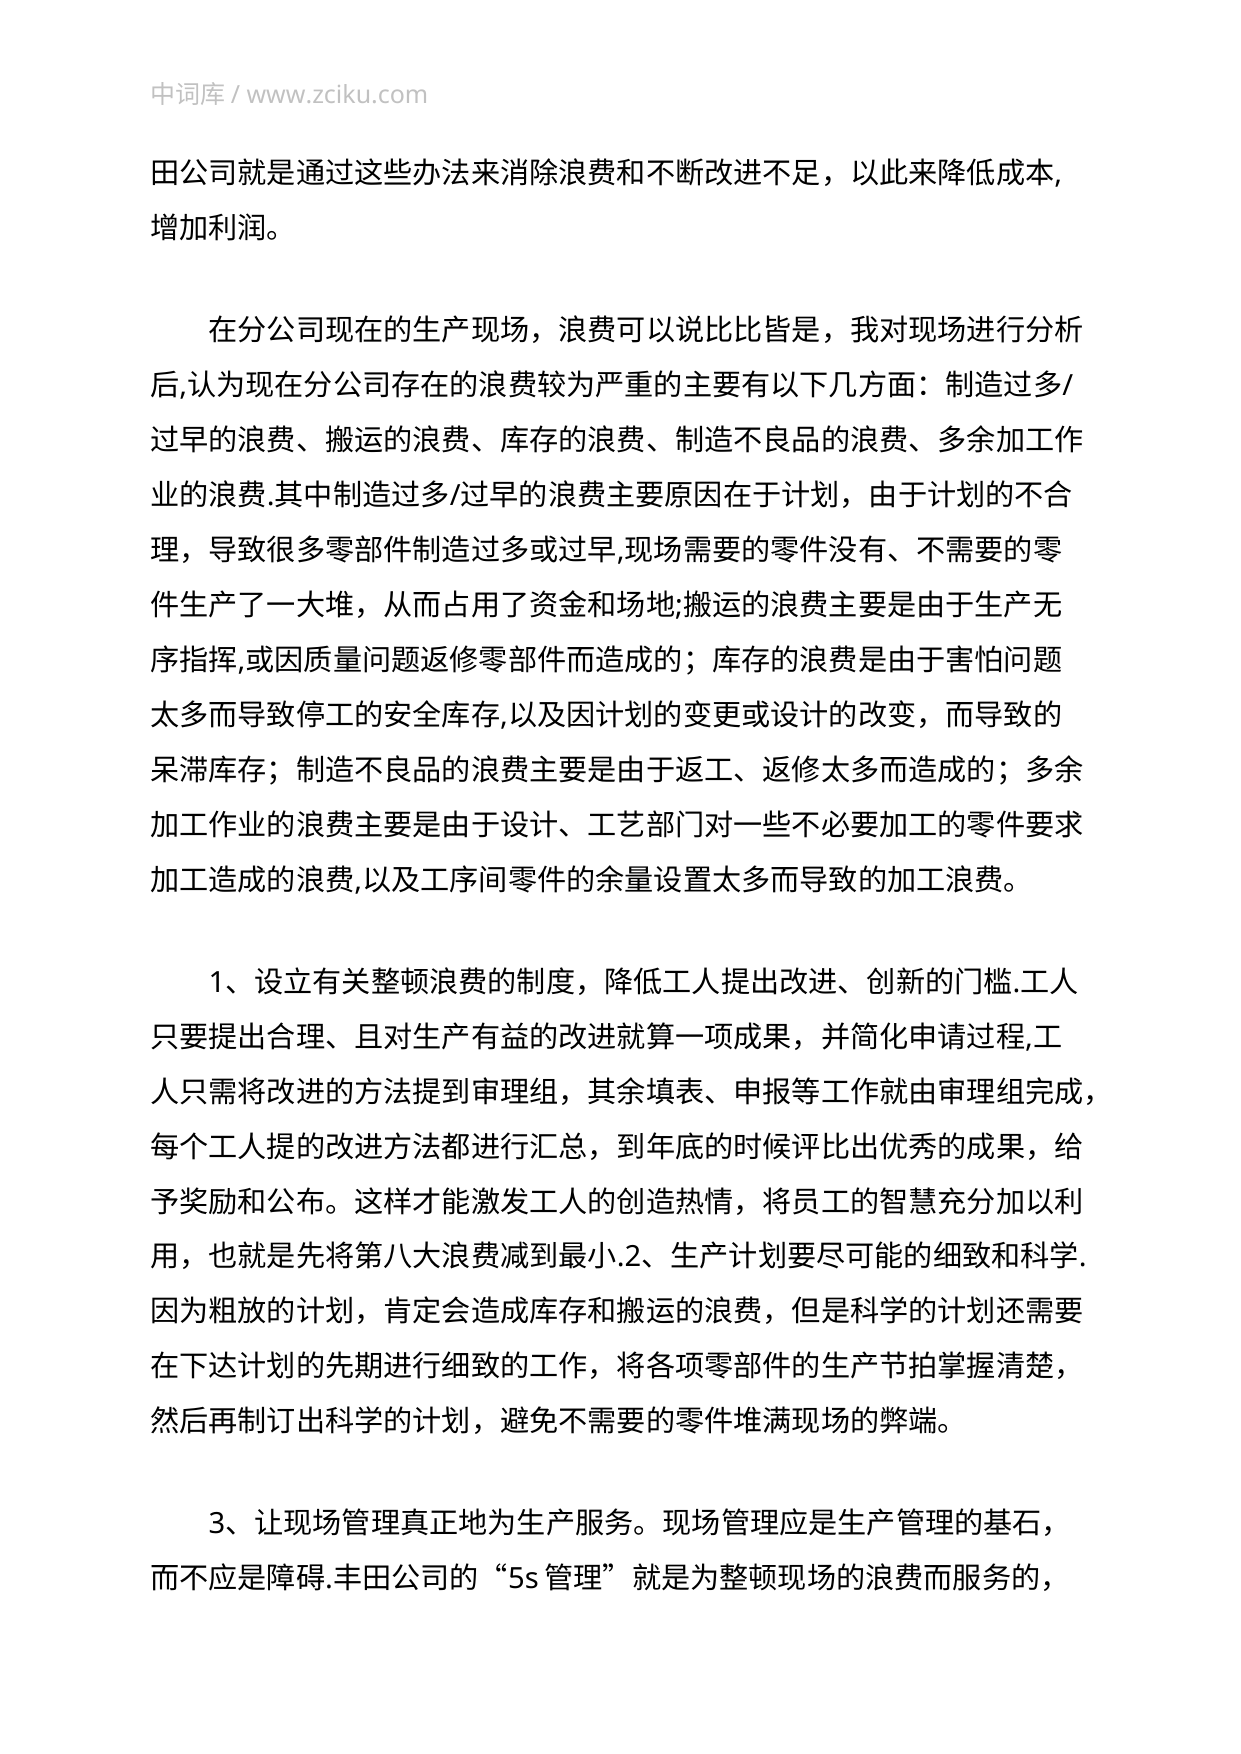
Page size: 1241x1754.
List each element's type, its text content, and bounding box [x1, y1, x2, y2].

text 1、设立有关整顿浪费的制度，降低工人提出改进、创新的门槛.工人只要提出合理、且对生产有益的改进就算一项成果，并简化申请过程,工人只需将改进的方法提到审理组，其余填表、申报等工作就由审理组完成，每个工人提的改进方法都进行汇总，到年底的时候评比出优秀的成果，给予奖励和公布。这样才能激发工人的创造热情，将员工的智慧充分加以利用，也就是先将第八大浪费减到最小.2、生产计划要尽可能的细致和科学.因为粗放的计划，肯定会造成库存和搬运的浪费，但是科学的计划还需要在下达计划的先期进行细致的工作，将各项零部件的生产节拍掌握清楚，然后再制订出科学的计划，避免不需要的零件堆满现场的弊端。 [150, 958, 1090, 1440]
text 在分公司现在的生产现场，浪费可以说比比皆是，我对现场进行分析后,认为现在分公司存在的浪费较为严重的主要有以下几方面：制造过多/过早的浪费、搬运的浪费、库存的浪费、制造不良品的浪费、多余加工作业的浪费.其中制造过多/过早的浪费主要原因在于计划，由于计划的不合理，导致很多零部件制造过多或过早,现场需要的零件没有、不需要的零件生产了一大堆，从而占用了资金和场地;搬运的浪费主要是由于生产无序指挥,或因质量问题返修零部件而造成的；库存的浪费是由于害怕问题太多而导致停工的安全库存,以及因计划的变更或设计的改变，而导致的呆滞库存；制造不良品的浪费主要是由于返工、返修太多而造成的；多余加工作业的浪费主要是由于设计、工艺部门对一些不必要加工的零件要求加工造成的浪费,以及工序间零件的余量设置太多而导致的加工浪费。 [150, 307, 1090, 899]
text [150, 1499, 1090, 1597]
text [150, 150, 1090, 247]
